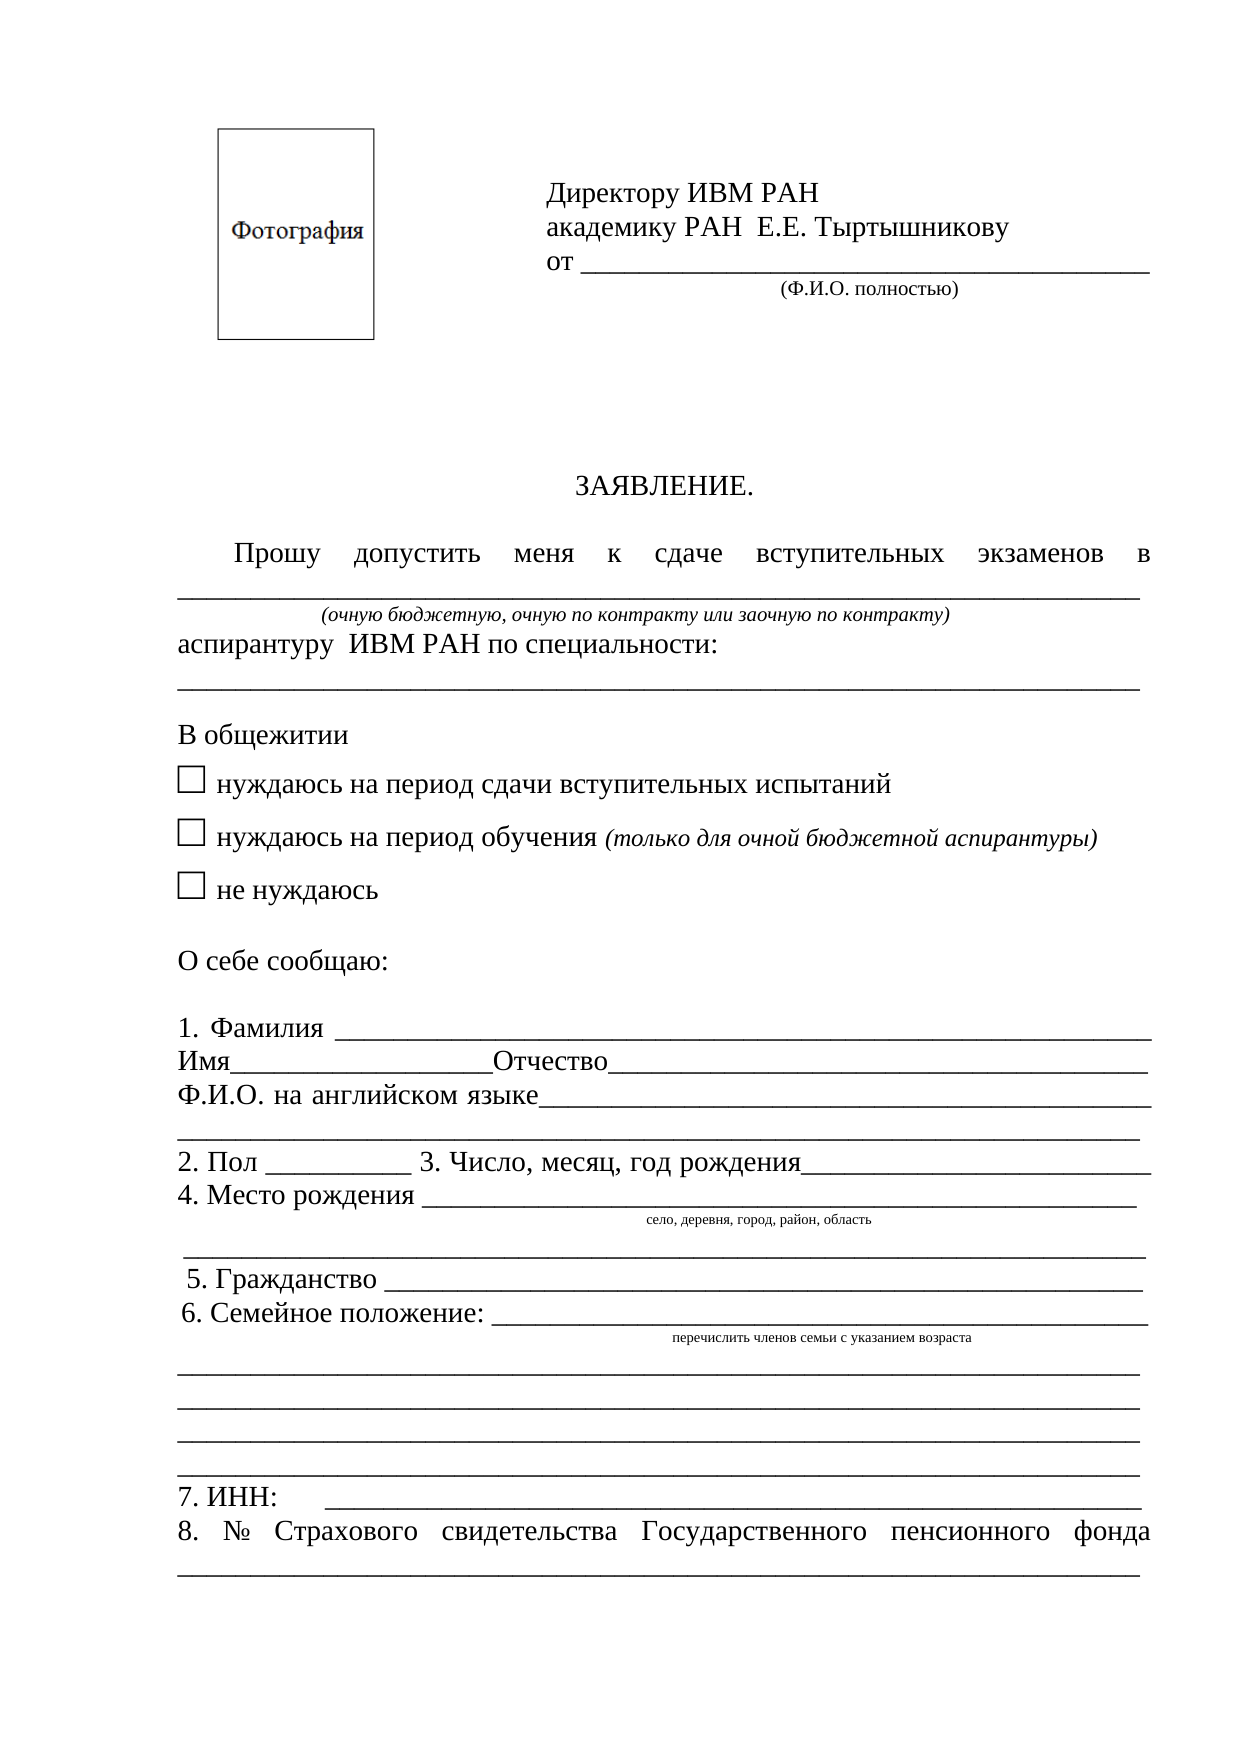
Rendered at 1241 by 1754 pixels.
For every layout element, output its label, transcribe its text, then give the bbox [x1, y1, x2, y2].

text (Ф.И.О. полностью) [546, 276, 1152, 300]
text □ нуждаюсь на период сдачи вступительных испытаний [177, 751, 1152, 804]
text академику РАН Е.Е. Тыртышникову [546, 209, 1152, 243]
picture [207, 121, 385, 355]
text ________________________________________________________________________________________________________________________________________________________________________________________________________________________________________________________________________7. ИНН: ________________________________________________________ 8. № Страхового свидетельства Государственного пенсионного фонда __________________________________________________________________ [177, 1345, 1152, 1580]
text от _______________________________________ [546, 243, 1152, 276]
text аспирантуру ИВМ РАН по специальности: [177, 626, 1152, 660]
text ЗАЯВЛЕНИЕ. [177, 468, 1152, 502]
text село, деревня, город, район, область [177, 1211, 1152, 1228]
text В общежитии [177, 717, 1152, 751]
text перечислить членов семьи с указанием возраста [177, 1328, 1152, 1345]
text __________________________________________________________________ [177, 660, 1152, 693]
text (очную бюджетную, очную по контракту или заочную по контракту) [177, 602, 1152, 626]
text □ не нуждаюсь [177, 856, 1152, 909]
text 1. Фамилия ________________________________________________________ Имя__________________Отчество_____________________________________ Ф.И.О. на английском языке__________________________________________ __________________________________________________________________ 2. Пол __________ 3. Число, месяц, год рождения________________________ 4. Место рождения _________________________________________________ [177, 1010, 1152, 1211]
text □ нуждаюсь на период обучения (только для очной бюджетной аспирантуры) [177, 804, 1152, 856]
text __________________________________________________________________ 5. Гражданство ____________________________________________________ 6. Семейное положение: _____________________________________________ [177, 1228, 1152, 1328]
text Директору ИВМ РАН [546, 176, 1152, 209]
text Прошу допустить меня к сдаче вступительных экзаменов в __________________________________________________________________ [177, 535, 1152, 602]
text О себе сообщаю: [177, 943, 1152, 976]
